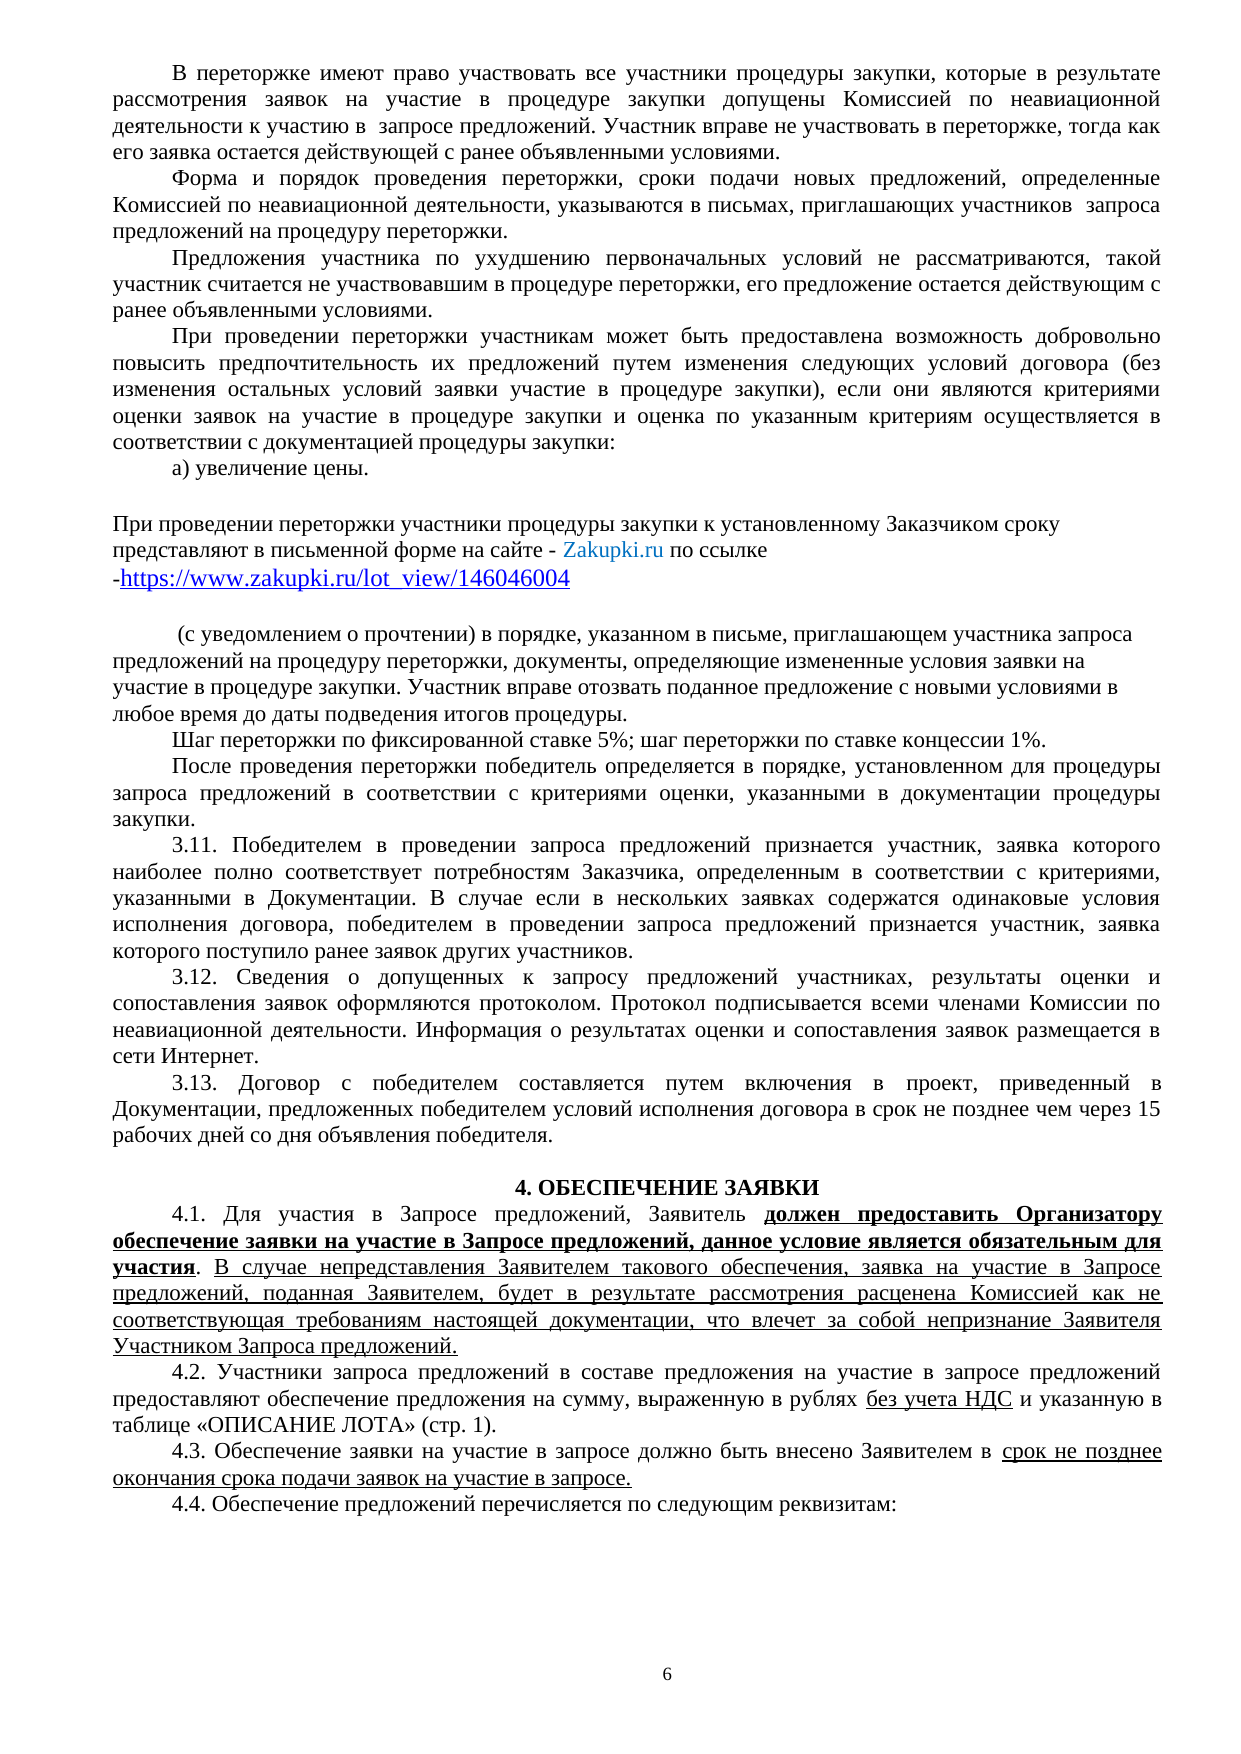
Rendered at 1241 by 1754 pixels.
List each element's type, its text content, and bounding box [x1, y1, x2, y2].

text 3.11. Победителем в проведении запроса предложений признается участник, заявка которого наиболее полно соответствует потребностям Заказчика, определенным в соответствии с критериями, указанными в Документации. В случае если в нескольких заявках содержатся одинаковые условия исполнения договора, победителем в проведении запроса предложений признается участник, заявка которого поступило ранее заявок других участников. [112, 831, 1162, 963]
text Предложения участника по ухудшению первоначальных условий не рассматриваются, такой участник считается не участвовавшим в процедуре переторжки, его предложение остается действующим с ранее объявленными условиями. [112, 243, 1162, 323]
text При проведении переторжки участникам может быть предоставлена возможность добровольно повысить предпочтительность их предложений путем изменения следующих условий договора (без изменения остальных условий заявки участие в процедуре закупки), если они являются критериями оценки заявок на участие в процедуре закупки и оценка по указанным критериям осуществляется в соответствии с документацией процедуры закупки: [112, 323, 1162, 454]
text 4.1. Для участия в Запросе предложений, Заявитель должен предоставить Организатору обеспечение заявки на участие в Запросе предложений, данное условие является обязательным для участия. В случае непредставления Заявителем такового обеспечения, заявка на участие в Запросе предложений, поданная Заявителем, будет в результате рассмотрения расценена Комиссией как не соответствующая требованиям настоящей документации, что влечет за собой непризнание Заявителя Участником Запроса предложений. [112, 1330, 1162, 1358]
text 4.1. Для участия в Запросе предложений, Заявитель должен предоставить Организатору обеспечение заявки на участие в Запросе предложений, данное условие является обязательным для участия. В случае непредставления Заявителем такового обеспечения, заявка на участие в Запросе предложений, поданная Заявителем, будет в результате рассмотрения расценена Комиссией как не соответствующая требованиям настоящей документации, что влечет за собой непризнание Заявителя Участником Запроса предложений. [112, 1251, 1162, 1302]
text После проведения переторжки победитель определяется в порядке, установленном для процедуры запроса предложений в соответствии с критериями оценки, указанными в документации процедуры закупки. [112, 752, 1162, 831]
text 4.2. Участники запроса предложений в составе предложения на участие в запросе предложений предоставляют обеспечение предложения на сумму, выраженную в рублях без учета НДС и указанную в таблице «ОПИСАНИЕ ЛОТА» (стр. 1). [112, 1358, 1162, 1437]
text Форма и порядок проведения переторжки, сроки подачи новых предложений, определенные Комиссией по неавиационной деятельности, указываются в письмах, приглашающих участников запроса предложений на процедуру переторжки. [112, 164, 1162, 243]
text 4.4. Обеспечение предложений перечисляется по следующим реквизитам: [112, 1490, 1162, 1517]
text 4.1. Для участия в Запросе предложений, Заявитель должен предоставить Организатору обеспечение заявки на участие в Запросе предложений, данное условие является обязательным для участия. В случае непредставления Заявителем такового обеспечения, заявка на участие в Запросе предложений, поданная Заявителем, будет в результате рассмотрения расценена Комиссией как не соответствующая требованиям настоящей документации, что влечет за собой непризнание Заявителя Участником Запроса предложений. [112, 1200, 1162, 1250]
text В переторжке имеют право участвовать все участники процедуры закупки, которые в результате рассмотрения заявок на участие в процедуре закупки допущены Комиссией по неавиационной деятельности к участию в запросе предложений. Участник вправе не участвовать в переторжке, тогда как его заявка остается действующей с ранее объявленными условиями. [112, 59, 1162, 164]
text 4. ОБЕСПЕЧЕНИЕ ЗАЯВКИ [112, 1174, 1162, 1200]
text Шаг переторжки по фиксированной ставке 5%; шаг переторжки по ставке концессии 1%. [112, 726, 1162, 752]
text 3.12. Сведения о допущенных к запросу предложений участниках, результаты оценки и сопоставления заявок оформляются протоколом. Протокол подписывается всеми членами Комиссии по неавиационной деятельности. Информация о результатах оценки и сопоставления заявок размещается в сети Интернет. [112, 963, 1162, 1068]
text а) увеличение цены. [112, 454, 1162, 481]
text При проведении переторжки участники процедуры закупки к установленному Заказчиком сроку представляют в письменной форме на сайте - Zakupki.ru по ссылке -https://www.zakupki.ru/lot_view/146046004 [112, 510, 1162, 591]
text (с уведомлением о прочтении) в порядке, указанном в письме, приглашающем участника запроса предложений на процедуру переторжки, документы, определяющие измененные условия заявки на участие в процедуре закупки. Участник вправе отозвать поданное предложение с новыми условиями в любое время до даты подведения итогов процедуры. [112, 621, 1162, 726]
text 3.13. Договор с победителем составляется путем включения в проект, приведенный в Документации, предложенных победителем условий исполнения договора в срок не позднее чем через 15 рабочих дней со дня объявления победителя. [112, 1068, 1162, 1148]
text 4.3. Обеспечение заявки на участие в запросе должно быть внесено Заявителем в срок не позднее окончания срока подачи заявок на участие в запросе. [112, 1437, 1162, 1490]
